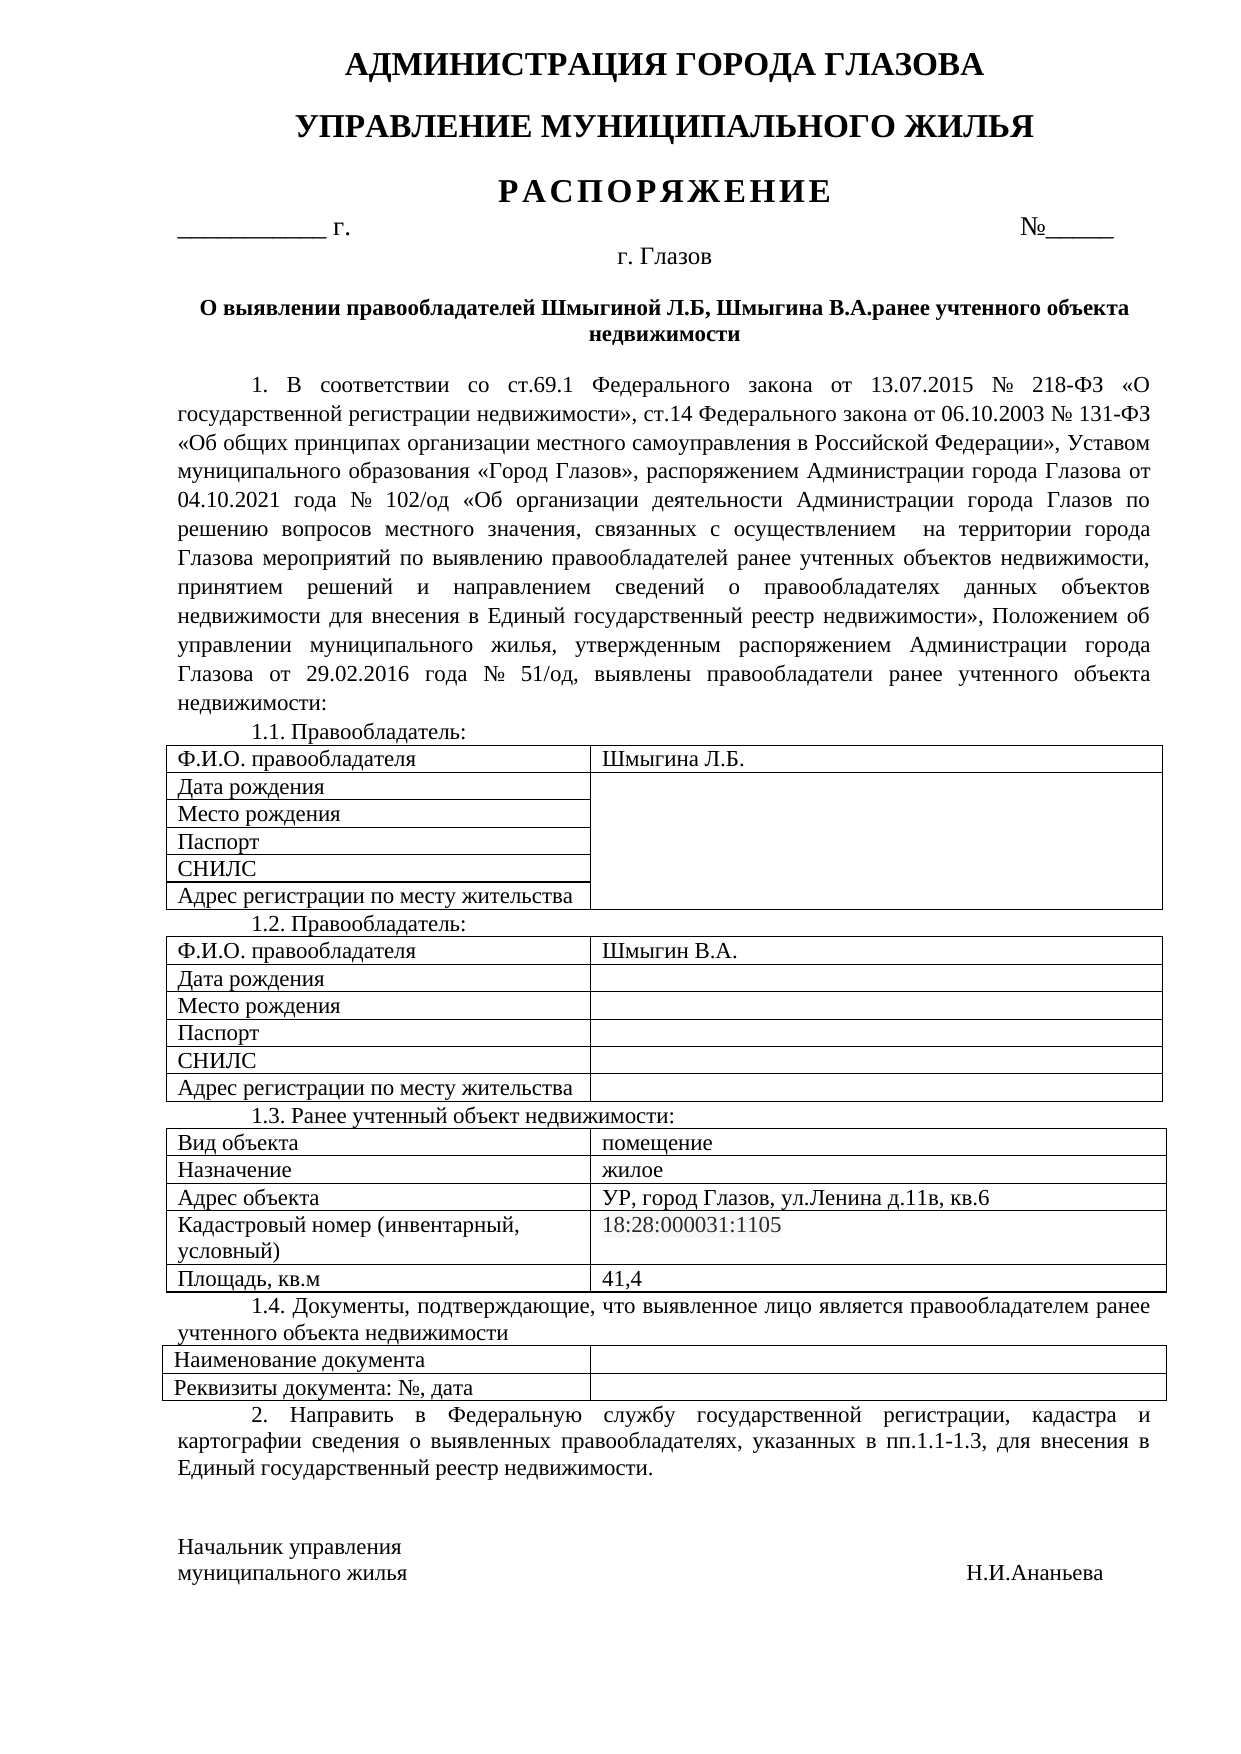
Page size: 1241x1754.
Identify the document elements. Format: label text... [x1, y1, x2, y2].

text АДМИНИСТРАЦИЯ ГОРОДА ГЛАЗОВА [177, 44, 1152, 83]
table_cell Место рождения [167, 800, 590, 827]
table_cell Дата рождения [167, 965, 590, 991]
table_cell Адрес регистрации по месту жительства [167, 883, 590, 909]
table_cell Назначение [167, 1156, 590, 1183]
table_cell 18:28:000031:1105 [591, 1211, 1166, 1264]
table_cell [591, 1047, 1162, 1073]
table_header Шмыгина Л.Б. [591, 746, 1162, 772]
text 1.3. Ранее учтенный объект недвижимости: [177, 1102, 1152, 1128]
text г. Глазов [177, 241, 1152, 270]
table_cell Адрес объекта [167, 1184, 590, 1210]
table_cell СНИЛС [167, 855, 590, 881]
subtitle РАСПОРЯЖЕНИЕ [177, 172, 1152, 210]
table_cell УР, город Глазов, ул.Ленина д.11в, кв.6 [591, 1184, 1166, 1210]
table_cell Дата рождения [167, 773, 590, 799]
table_cell Паспорт [167, 828, 590, 854]
table_cell [591, 1074, 1162, 1101]
table_header Шмыгин В.А. [591, 937, 1162, 964]
table_cell Реквизиты документа: №, дата [163, 1374, 590, 1400]
table_cell Место рождения [167, 992, 590, 1018]
table_cell [591, 1374, 1166, 1400]
table_header [591, 1346, 1166, 1372]
table_cell [591, 773, 1162, 909]
text 1.4. Документы, подтверждающие, что выявленное лицо является правообладателем ранее учтенного объекта недвижимости [177, 1293, 1152, 1345]
table_header Вид объекта [167, 1129, 590, 1155]
text 2. Направить в Федеральную службу государственной регистрации, кадастра и картографии сведения о выявленных правообладателях, указанных в пп.1.1-1.3, для внесения в Единый государственный реестр недвижимости. [177, 1401, 1152, 1480]
table_cell жилое [591, 1156, 1166, 1183]
table_cell [591, 965, 1162, 991]
table_header Ф.И.О. правообладателя [167, 746, 590, 772]
table_cell Адрес регистрации по месту жительства [167, 1074, 590, 1101]
table_cell 41,4 [591, 1265, 1166, 1291]
table_header помещение [591, 1129, 1166, 1155]
text муниципального жилья Н.И.Ананьева [177, 1559, 1152, 1585]
text УПРАВЛЕНИЕ МУНИЦИПАЛЬНОГО ЖИЛЬЯ [177, 107, 1152, 145]
table_cell [591, 1020, 1162, 1046]
text Начальник управления [177, 1533, 1152, 1559]
table_cell Площадь, кв.м [167, 1265, 590, 1291]
table_cell Кадастровый номер (инвентарный, условный) [167, 1211, 590, 1264]
text О выявлении правообладателей Шмыгиной Л.Б, Шмыгина В.А.ранее учтенного объекта недвижимости [177, 294, 1152, 347]
text 1. В соответствии со ст.69.1 Федерального закона от 13.07.2015 № 218-ФЗ «О государственной регистрации недвижимости», ст.14 Федерального закона от 06.10.2003 № 131-ФЗ «Об общих принципах организации местного самоуправления в Российской Федерации», Уставом муниципального образования «Город Глазов», распоряжением Администрации города Глазова от 04.10.2021 года № 102/од «Об организации деятельности Администрации города Глазов по решению вопросов местного значения, связанных с осуществлением на территории города Глазова мероприятий по выявлению правообладателей ранее учтенных объектов недвижимости, принятием решений и направлением сведений о правообладателях данных объектов недвижимости для внесения в Единый государственный реестр недвижимости», Положением об управлении муниципального жилья, утвержденным распоряжением Администрации города Глазова от 29.02.2016 года № 51/од, выявлены правообладатели ранее учтенного объекта недвижимости: [177, 371, 1152, 716]
table_header Наименование документа [163, 1346, 590, 1372]
text ___________ г. №_____ [177, 210, 1152, 241]
list 1.1. Правообладатель: [177, 718, 1152, 744]
table_cell [591, 992, 1162, 1018]
table_cell СНИЛС [167, 1047, 590, 1073]
table_header Ф.И.О. правообладателя [167, 937, 590, 964]
table_cell Паспорт [167, 1020, 590, 1046]
list 1.2. Правообладатель: [177, 910, 1152, 936]
